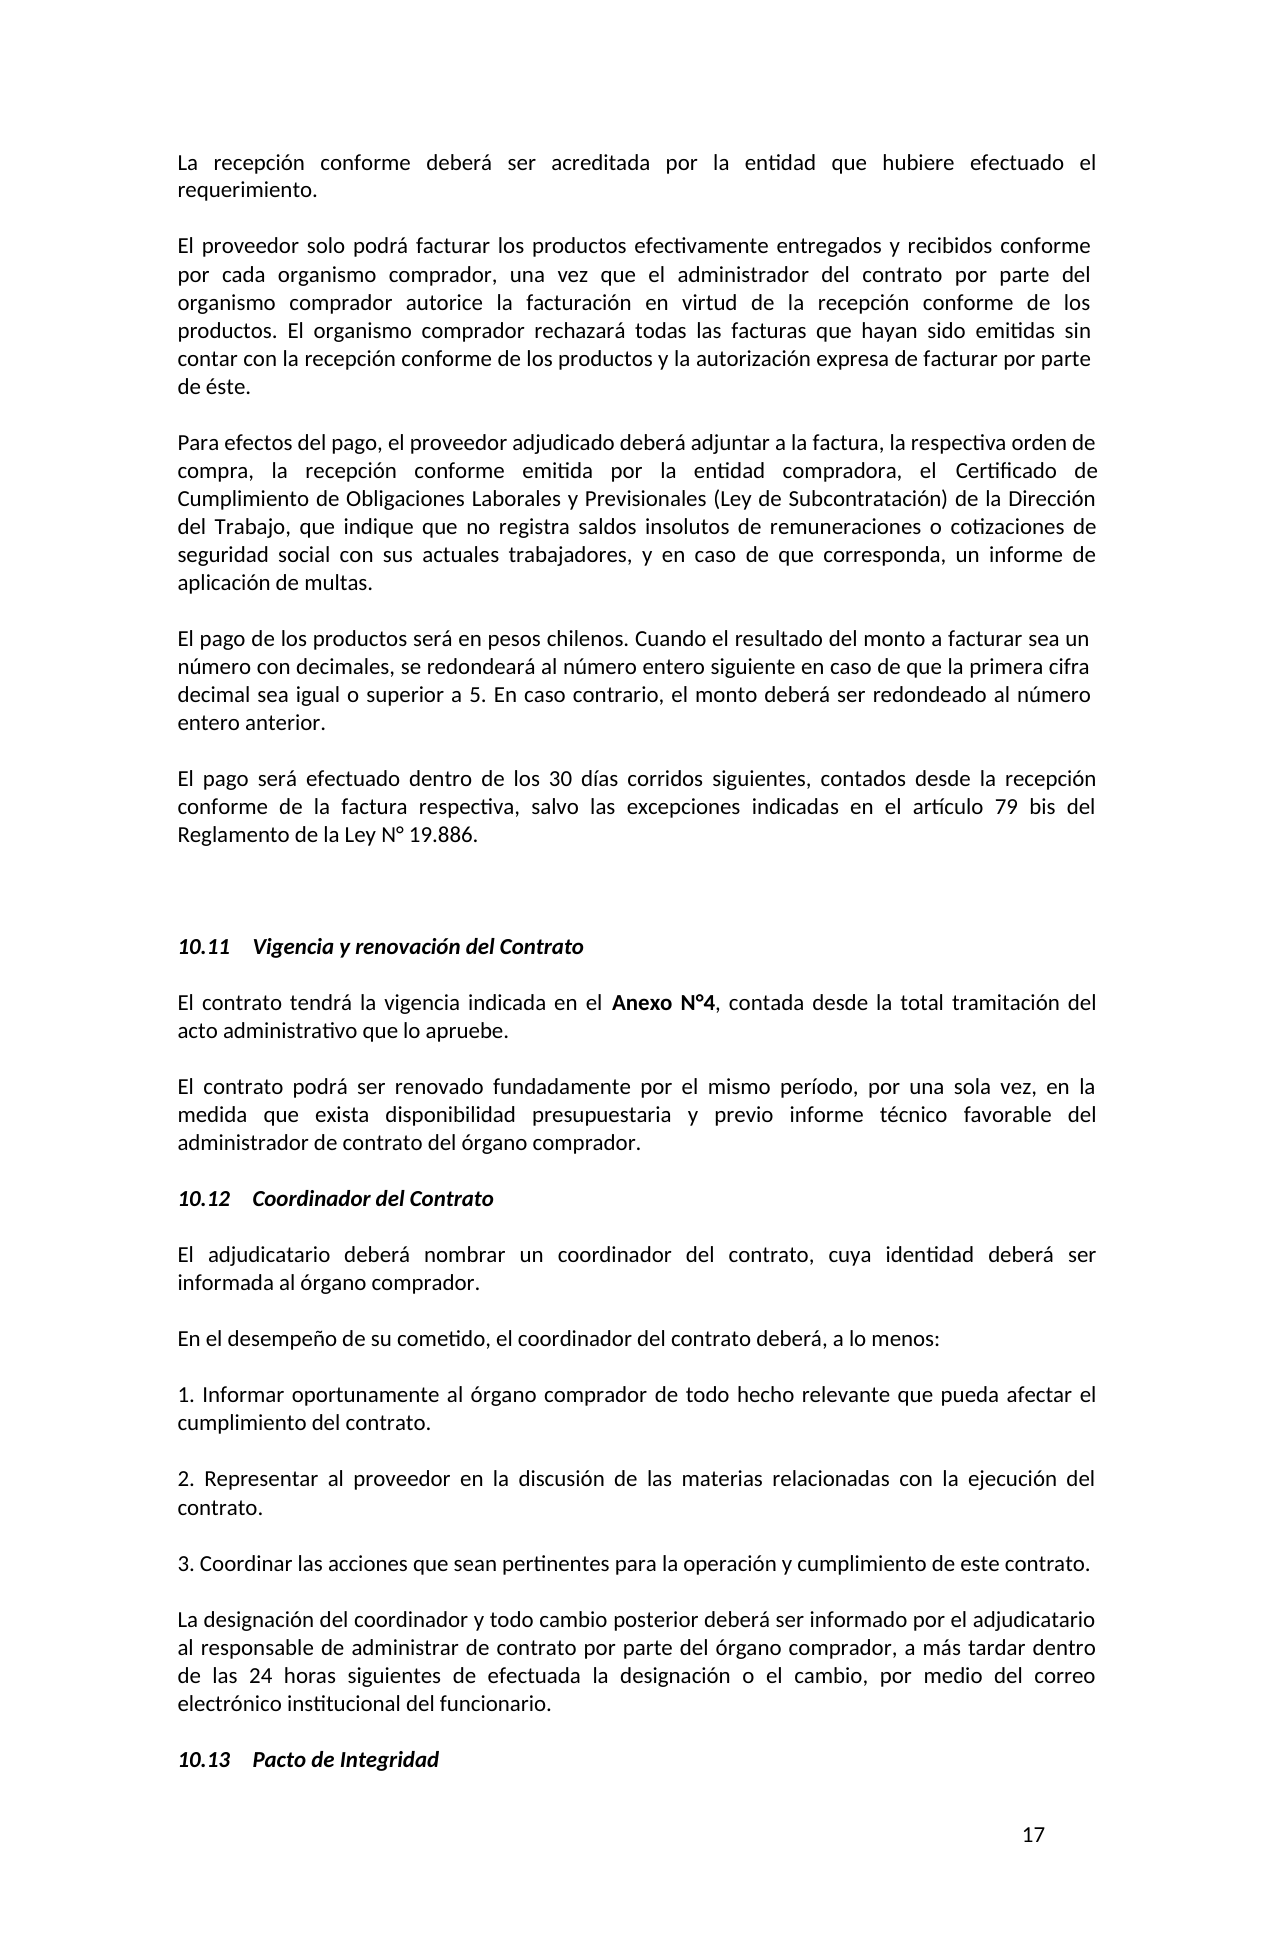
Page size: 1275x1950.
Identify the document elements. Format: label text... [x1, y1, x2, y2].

text La designación del coordinador y todo cambio posterior deberá ser informado por el adjudicatario al responsable de administrar de contrato por parte del órgano comprador, a más tardar dentro de las 24 horas siguientes de efectuada la designación o el cambio, por medio del correo electrónico institucional del funcionario. [177, 1605, 1098, 1717]
text En el desempeño de su cometido, el coordinador del contrato deberá, a lo menos: [177, 1324, 1098, 1352]
text La recepción conforme deberá ser acreditada por la entidad que hubiere efectuado el requerimiento. [177, 148, 1098, 204]
subtitle Vigencia y renovación del Contrato [177, 932, 1098, 960]
subtitle Coordinador del Contrato [177, 1184, 1098, 1212]
text El pago será efectuado dentro de los 30 días corridos siguientes, contados desde la recepción conforme de la factura respectiva, salvo las excepciones indicadas en el artículo 79 bis del Reglamento de la Ley N° 19.886. [177, 764, 1098, 848]
text 2. Representar al proveedor en la discusión de las materias relacionadas con la ejecución del contrato. [177, 1464, 1098, 1521]
text El proveedor solo podrá facturar los productos efectivamente entregados y recibidos conforme por cada organismo comprador, una vez que el administrador del contrato por parte del organismo comprador autorice la facturación en virtud de la recepción conforme de los productos. El organismo comprador rechazará todas las facturas que hayan sido emitidas sin contar con la recepción conforme de los productos y la autorización expresa de facturar por parte de éste. [177, 232, 1092, 400]
text Para efectos del pago, el proveedor adjudicado deberá adjuntar a la factura, la respectiva orden de compra, la recepción conforme emitida por la entidad compradora, el Certificado de Cumplimiento de Obligaciones Laborales y Previsionales (Ley de Subcontratación) de la Dirección del Trabajo, que indique que no registra saldos insolutos de remuneraciones o cotizaciones de seguridad social con sus actuales trabajadores, y en caso de que corresponda, un informe de aplicación de multas. [177, 428, 1098, 596]
text 1. Informar oportunamente al órgano comprador de todo hecho relevante que pueda afectar el cumplimiento del contrato. [177, 1381, 1098, 1437]
text El contrato tendrá la vigencia indicada en el Anexo N°4, contada desde la total tramitación del acto administrativo que lo apruebe. [177, 988, 1098, 1044]
text El adjudicatario deberá nombrar un coordinador del contrato, cuya identidad deberá ser informada al órgano comprador. [177, 1240, 1098, 1296]
text El contrato podrá ser renovado fundadamente por el mismo período, por una sola vez, en la medida que exista disponibilidad presupuestaria y previo informe técnico favorable del administrador de contrato del órgano comprador. [177, 1072, 1098, 1156]
text El pago de los productos será en pesos chilenos. Cuando el resultado del monto a facturar sea un número con decimales, se redondeará al número entero siguiente en caso de que la primera cifra decimal sea igual o superior a 5. En caso contrario, el monto deberá ser redondeado al número entero anterior. [177, 624, 1092, 736]
subtitle Pacto de Integridad [177, 1745, 1098, 1773]
text 3. Coordinar las acciones que sean pertinentes para la operación y cumplimiento de este contrato. [177, 1549, 1098, 1577]
